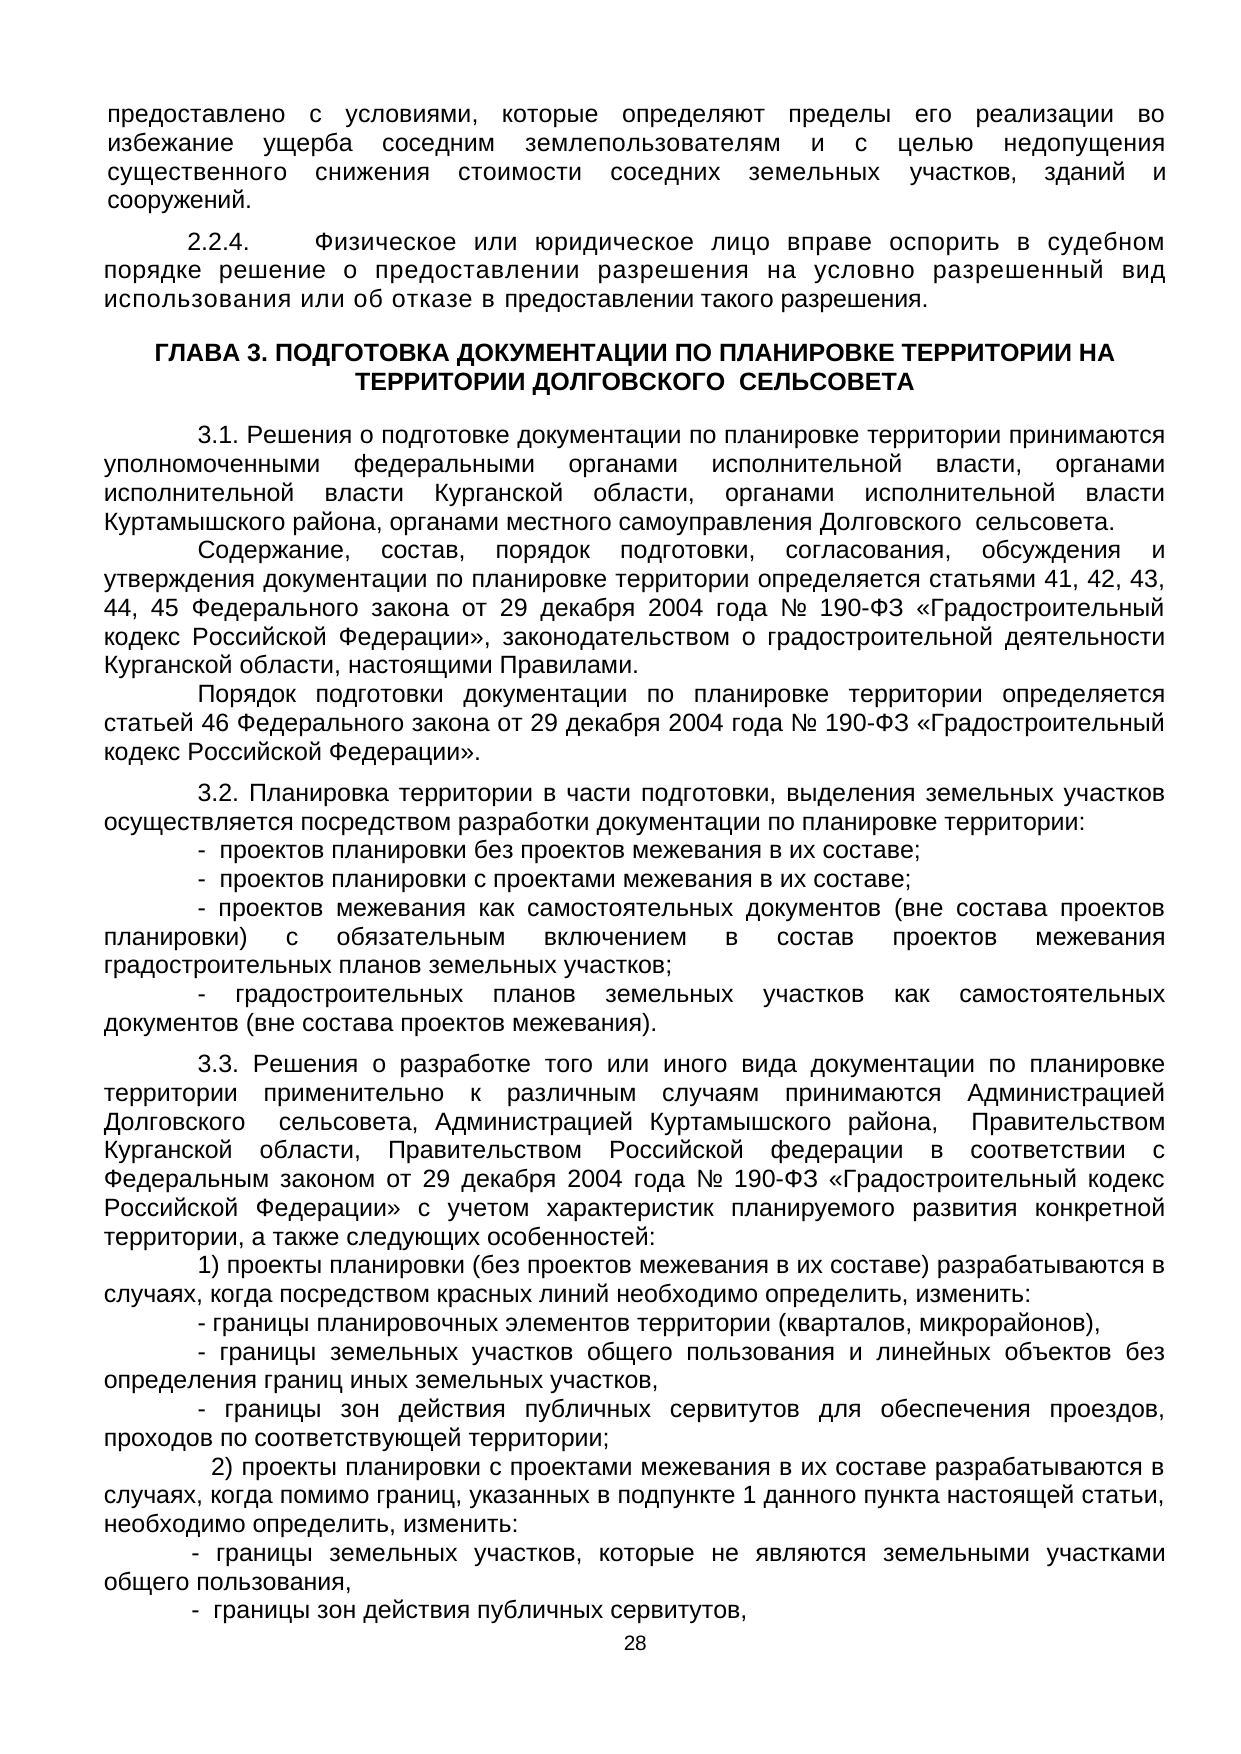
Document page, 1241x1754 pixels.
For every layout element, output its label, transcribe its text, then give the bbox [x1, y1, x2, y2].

subtitle ГЛАВА 3. ПОДГОТОВКА ДОКУМЕНТАЦИИ ПО ПЛАНИРОВКЕ ТЕРРИТОРИИ НА ТЕРРИТОРИИ ДОЛГОВСКОГО СЕЛЬСОВЕТА [103, 338, 1166, 395]
text 2.2.4. Физическое или юридическое лицо вправе оспорить в судебном порядке решение о предоставлении разрешения на условно разрешенный вид использования или об отказе в предоставлении такого разрешения. [103, 226, 1166, 313]
text 3.3. Решения о разработке того или иного вида документации по планировке территории применительно к различным случаям принимаются Администрацией Долговского сельсовета, Администрацией Куртамышского района, Правительством Курганской области, Правительством Российской федерации в соответствии с Федеральным законом от 29 декабря 2004 года № 190-ФЗ «Градостроительный кодекс Российской Федерации» с учетом характеристик планируемого развития конкретной территории, а также следующих особенностей: [103, 1049, 1166, 1250]
text - проектов планировки с проектами межевания в их составе; [103, 864, 1166, 893]
text 2) проекты планировки с проектами межевания в их составе разрабатываются в случаях, когда помимо границ, указанных в подпункте 1 данного пункта настоящей статьи, необходимо определить, изменить: [103, 1451, 1166, 1538]
text - границы планировочных элементов территории (кварталов, микрорайонов), [103, 1308, 1166, 1336]
text 3.2. Планировка территории в части подготовки, выделения земельных участков осуществляется посредством разработки документации по планировке территории: [103, 778, 1166, 835]
text - границы зон действия публичных сервитутов для обеспечения проездов, проходов по соответствующей территории; [103, 1394, 1166, 1451]
text - границы земельных участков общего пользования и линейных объектов без определения границ иных земельных участков, [103, 1336, 1166, 1394]
text - градостроительных планов земельных участков как самостоятельных документов (вне состава проектов межевания). [103, 979, 1166, 1036]
text Порядок подготовки документации по планировке территории определяется статьей 46 Федерального закона от 29 декабря 2004 года № 190-ФЗ «Градостроительный кодекс Российской Федерации». [103, 679, 1166, 765]
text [107, 99, 1166, 214]
text - проектов планировки без проектов межевания в их составе; [103, 835, 1166, 864]
text Содержание, состав, порядок подготовки, согласования, обсуждения и утверждения документации по планировке территории определяется статьями 41, 42, 43, 44, 45 Федерального закона от 29 декабря 2004 года № 190-ФЗ «Градостроительный кодекс Российской Федерации», законодательством о градостроительной деятельности Курганской области, настоящими Правилами. [103, 535, 1166, 679]
text - границы земельных участков, которые не являются земельными участками общего пользования, [103, 1538, 1166, 1595]
text - границы зон действия публичных сервитутов, [103, 1595, 1166, 1624]
text 3.1. Решения о подготовке документации по планировке территории принимаются уполномоченными федеральными органами исполнительной власти, органами исполнительной власти Курганской области, органами исполнительной власти Куртамышского района, органами местного самоуправления Долговского сельсовета. [103, 420, 1166, 535]
text 1) проекты планировки (без проектов межевания в их составе) разрабатываются в случаях, когда посредством красных линий необходимо определить, изменить: [103, 1250, 1166, 1308]
text - проектов межевания как самостоятельных документов (вне состава проектов планировки) с обязательным включением в состав проектов межевания градостроительных планов земельных участков; [103, 893, 1166, 979]
